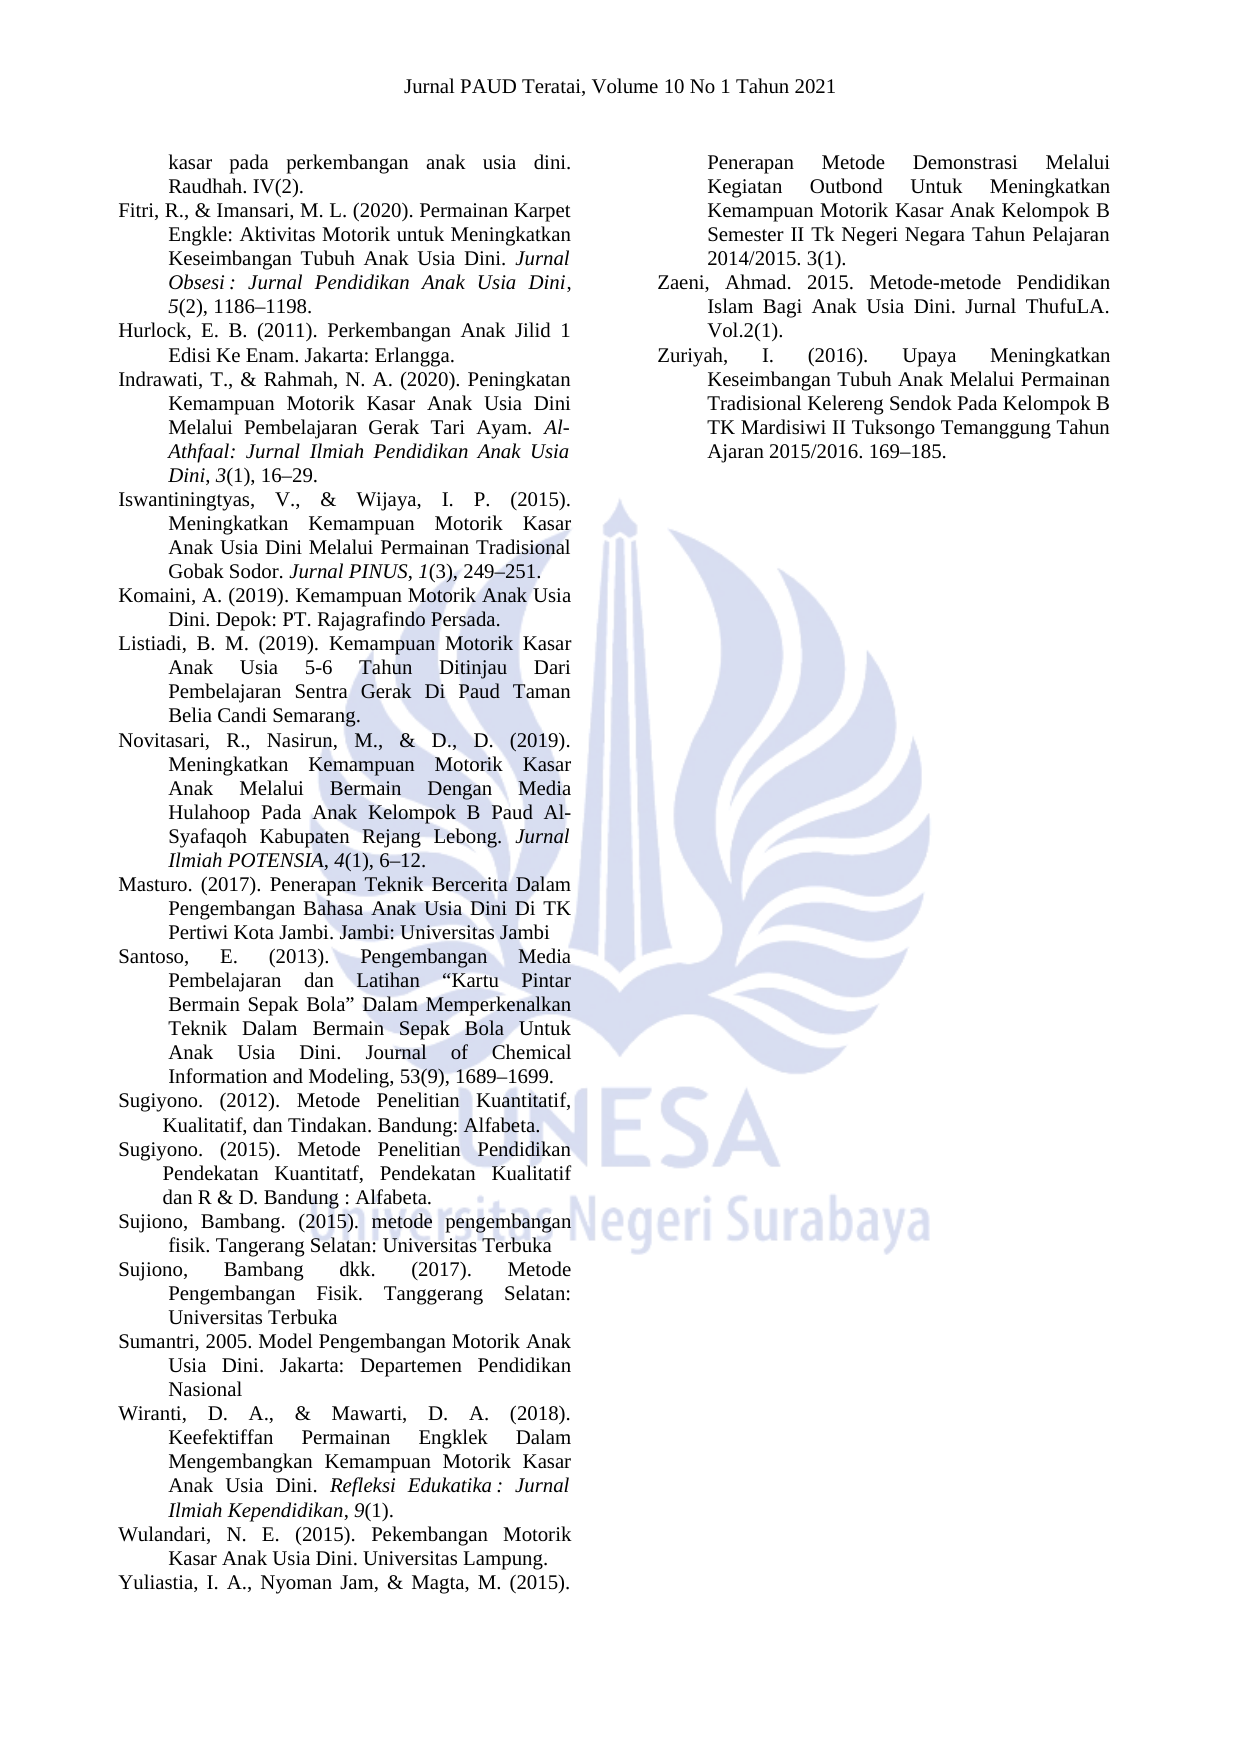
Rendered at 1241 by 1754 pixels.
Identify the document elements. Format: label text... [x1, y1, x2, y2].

text Farida, A. (2016). Urgensi perkembangan motorik kasar pada perkembangan anak usia dini. Raudhah. IV(2). [118, 150, 571, 198]
text Hurlock, E. B. (2011). Perkembangan Anak Jilid 1 Edisi Ke Enam. Jakarta: Erlangga. [118, 318, 571, 367]
text Masturo. (2017). Penerapan Teknik Bercerita Dalam Pengembangan Bahasa Anak Usia Dini Di TK Pertiwi Kota Jambi. Jambi: Universitas Jambi [118, 872, 571, 944]
text Komaini, A. (2019). Kemampuan Motorik Anak Usia Dini. Depok: PT. Rajagrafindo Persada. [118, 583, 571, 631]
text Novitasari, R., Nasirun, M., & D., D. (2019). Meningkatkan Kemampuan Motorik Kasar Anak Melalui Bermain Dengan Media Hulahoop Pada Anak Kelompok B Paud Al-Syafaqoh Kabupaten Rejang Lebong. Jurnal Ilmiah POTENSIA, 4(1), 6–12. [118, 727, 571, 872]
text Sumantri, 2005. Model Pengembangan Motorik Anak Usia Dini. Jakarta: Departemen Pendidikan Nasional [118, 1329, 571, 1401]
text Sujiono, Bambang dkk. (2017). Metode Pengembangan Fisik. Tanggerang Selatan: Universitas Terbuka [118, 1257, 571, 1329]
text Sugiyono. (2012). Metode Penelitian Kuantitatif, Kualitatif, dan Tindakan. Bandung: Alfabeta. [118, 1088, 571, 1137]
text Zaeni, Ahmad. 2015. Metode-metode Pendidikan Islam Bagi Anak Usia Dini. Jurnal ThufuLA. Vol.2(1). [657, 270, 1110, 342]
text Iswantiningtyas, V., & Wijaya, I. P. (2015). Meningkatkan Kemampuan Motorik Kasar Anak Usia Dini Melalui Permainan Tradisional Gobak Sodor. Jurnal PINUS, 1(3), 249–251. [118, 487, 571, 583]
text Sugiyono. (2015). Metode Penelitian Pendidikan Pendekatan Kuantitatf, Pendekatan Kualitatif dan R & D. Bandung : Alfabeta. [118, 1137, 571, 1209]
text Wulandari, N. E. (2015). Pekembangan Motorik Kasar Anak Usia Dini. Universitas Lampung. [118, 1522, 571, 1570]
text Yuliastia, I. A., Nyoman Jam, & Magta, M. (2015). Penerapan Metode Demonstrasi Melalui Kegiatan Outbond Untuk Meningkatkan Kemampuan Motorik Kasar Anak Kelompok B Semester II Tk Negeri Negara Tahun Pelajaran 2014/2015. 3(1). [657, 150, 1110, 270]
text Listiadi, B. M. (2019). Kemampuan Motorik Kasar Anak Usia 5-6 Tahun Ditinjau Dari Pembelajaran Sentra Gerak Di Paud Taman Belia Candi Semarang. [118, 631, 571, 727]
text Zuriyah, I. (2016). Upaya Meningkatkan Keseimbangan Tubuh Anak Melalui Permainan Tradisional Kelereng Sendok Pada Kelompok B TK Mardisiwi II Tuksongo Temanggung Tahun Ajaran 2015/2016. 169–185. [657, 342, 1110, 463]
text Santoso, E. (2013). Pengembangan Media Pembelajaran dan Latihan “Kartu Pintar Bermain Sepak Bola” Dalam Memperkenalkan Teknik Dalam Bermain Sepak Bola Untuk Anak Usia Dini. Journal of Chemical Information and Modeling, 53(9), 1689–1699. [118, 944, 571, 1088]
text Wiranti, D. A., & Mawarti, D. A. (2018). Keefektiffan Permainan Engklek Dalam Mengembangkan Kemampuan Motorik Kasar Anak Usia Dini. Refleksi Edukatika : Jurnal Ilmiah Kependidikan, 9(1). [118, 1401, 571, 1522]
text Fitri, R., & Imansari, M. L. (2020). Permainan Karpet Engkle: Aktivitas Motorik untuk Meningkatkan Keseimbangan Tubuh Anak Usia Dini. Jurnal Obsesi : Jurnal Pendidikan Anak Usia Dini, 5(2), 1186–1198. [118, 198, 571, 318]
text Sujiono, Bambang. (2015). metode pengembangan fisik. Tangerang Selatan: Universitas Terbuka [118, 1209, 571, 1257]
text Indrawati, T., & Rahmah, N. A. (2020). Peningkatan Kemampuan Motorik Kasar Anak Usia Dini Melalui Pembelajaran Gerak Tari Ayam. Al-Athfaal: Jurnal Ilmiah Pendidikan Anak Usia Dini, 3(1), 16–29. [118, 367, 571, 487]
